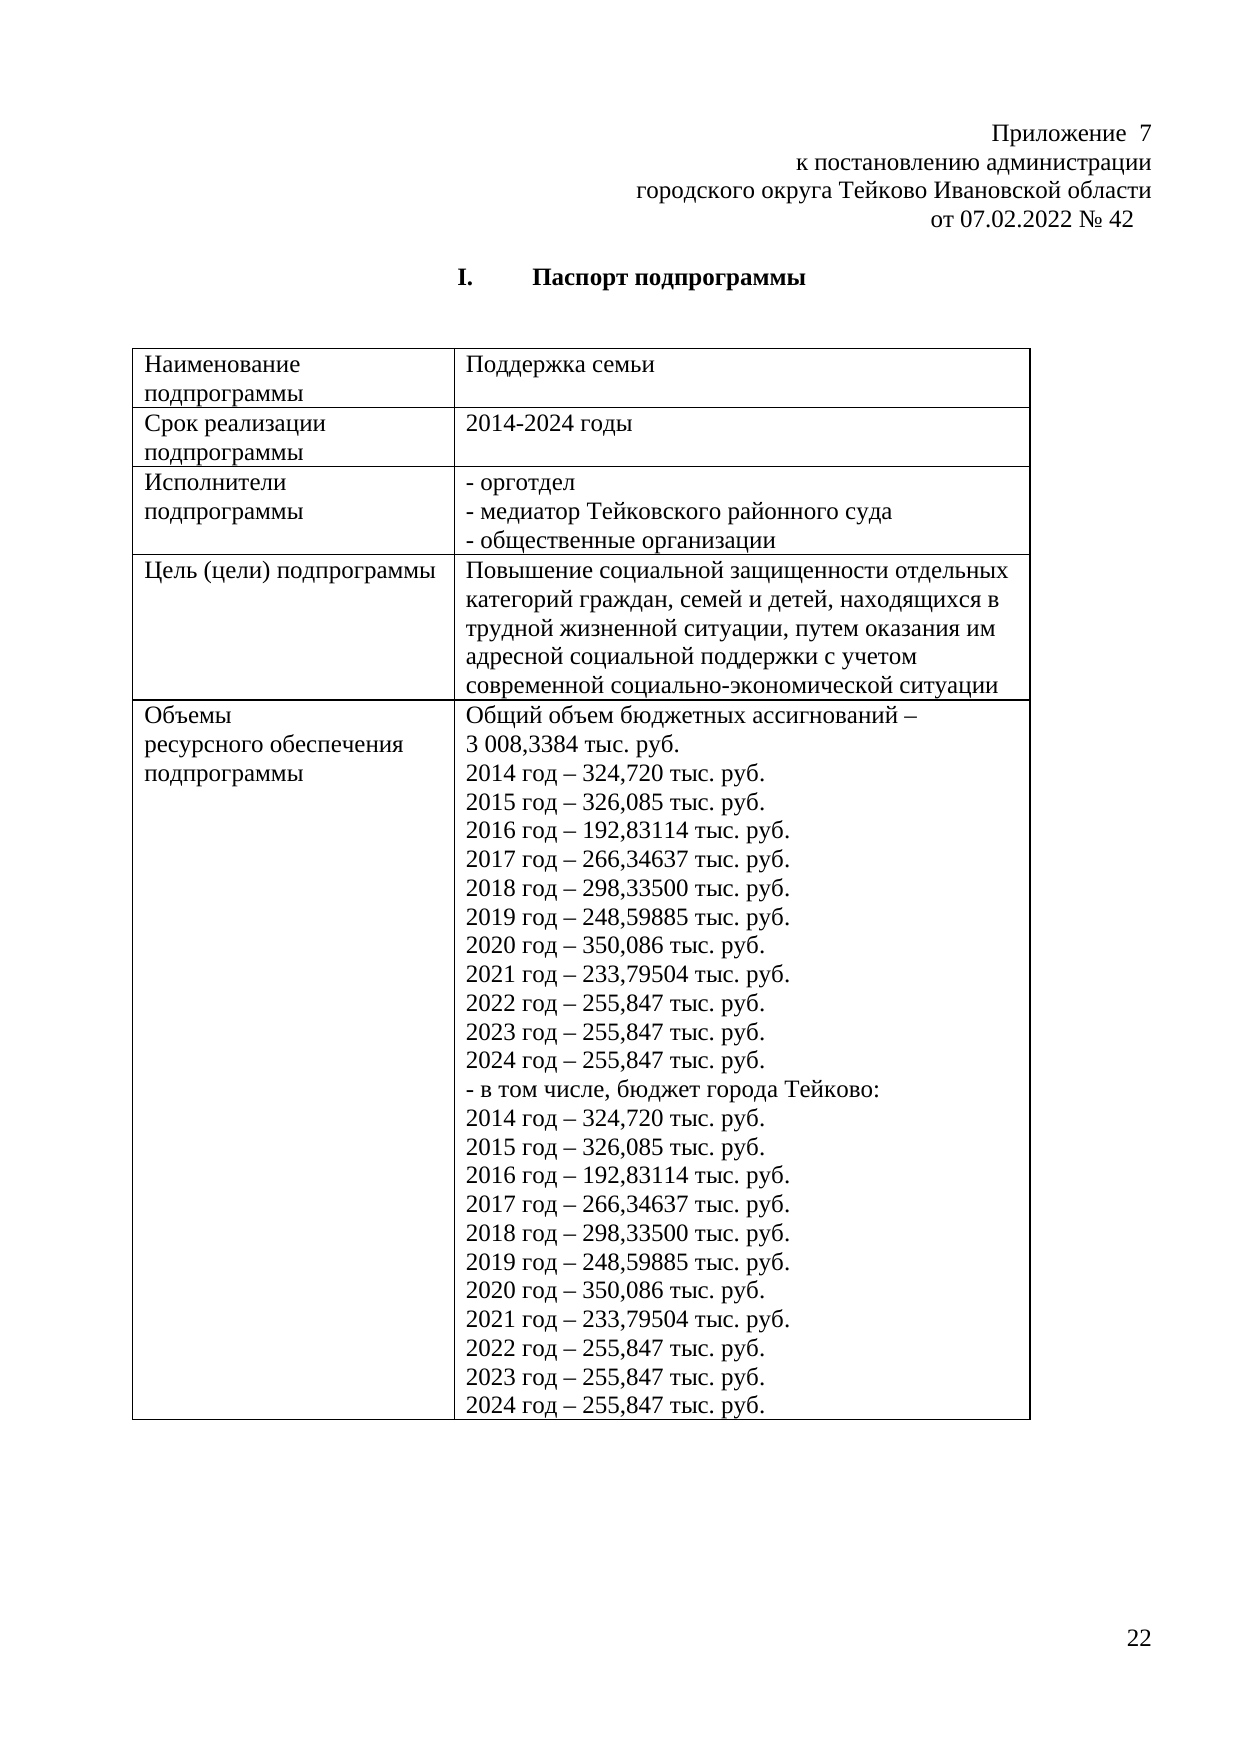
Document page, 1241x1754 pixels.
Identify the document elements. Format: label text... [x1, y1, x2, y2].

table_cell Общий объем бюджетных ассигнований – 3 008,3384 тыс. руб. 2014 год – 324,720 тыс. руб. 2015 год – 326,085 тыс. руб. 2016 год – 192,83114 тыс. руб. 2017 год – 266,34637 тыс. руб. 2018 год – 298,33500 тыс. руб. 2019 год – 248,59885 тыс. руб. 2020 год – 350,086 тыс. руб. 2021 год – 233,79504 тыс. руб. 2022 год – 255,847 тыс. руб. 2023 год – 255,847 тыс. руб. 2024 год – 255,847 тыс. руб. - в том числе, бюджет города Тейково: 2014 год – 324,720 тыс. руб. 2015 год – 326,085 тыс. руб. 2016 год – 192,83114 тыс. руб. 2017 год – 266,34637 тыс. руб. 2018 год – 298,33500 тыс. руб. 2019 год – 248,59885 тыс. руб. 2020 год – 350,086 тыс. руб. 2021 год – 233,79504 тыс. руб. 2022 год – 255,847 тыс. руб. 2023 год – 255,847 тыс. руб. 2024 год – 255,847 тыс. руб. [455, 701, 1029, 1419]
table_cell Цель (цели) подпрограммы [133, 555, 454, 699]
table_cell Срок реализации подпрограммы [133, 408, 454, 466]
list Приложение 7 [130, 118, 1152, 147]
table_cell 2014-2024 годы [455, 408, 1029, 466]
table_cell Исполнители подпрограммы [133, 467, 454, 553]
table_cell Повышение социальной защищенности отдельных категорий граждан, семей и детей, находящихся в трудной жизненной ситуации, путем оказания им адресной социальной поддержки с учетом современной социально-экономической ситуации [455, 555, 1029, 699]
list от 07.02.2022 № 42 [130, 204, 1152, 233]
table_cell Объемы ресурсного обеспечения подпрограммы [133, 701, 454, 1419]
list Паспорт подпрограммы [111, 262, 1152, 291]
table_cell - орготдел - медиатор Тейковского районного суда - общественные организации [455, 467, 1029, 553]
table_header Поддержка семьи [455, 349, 1029, 407]
list городского округа Тейково Ивановской области [130, 176, 1152, 204]
table_header Наименование подпрограммы [133, 349, 454, 407]
list к постановлению администрации [130, 147, 1152, 176]
